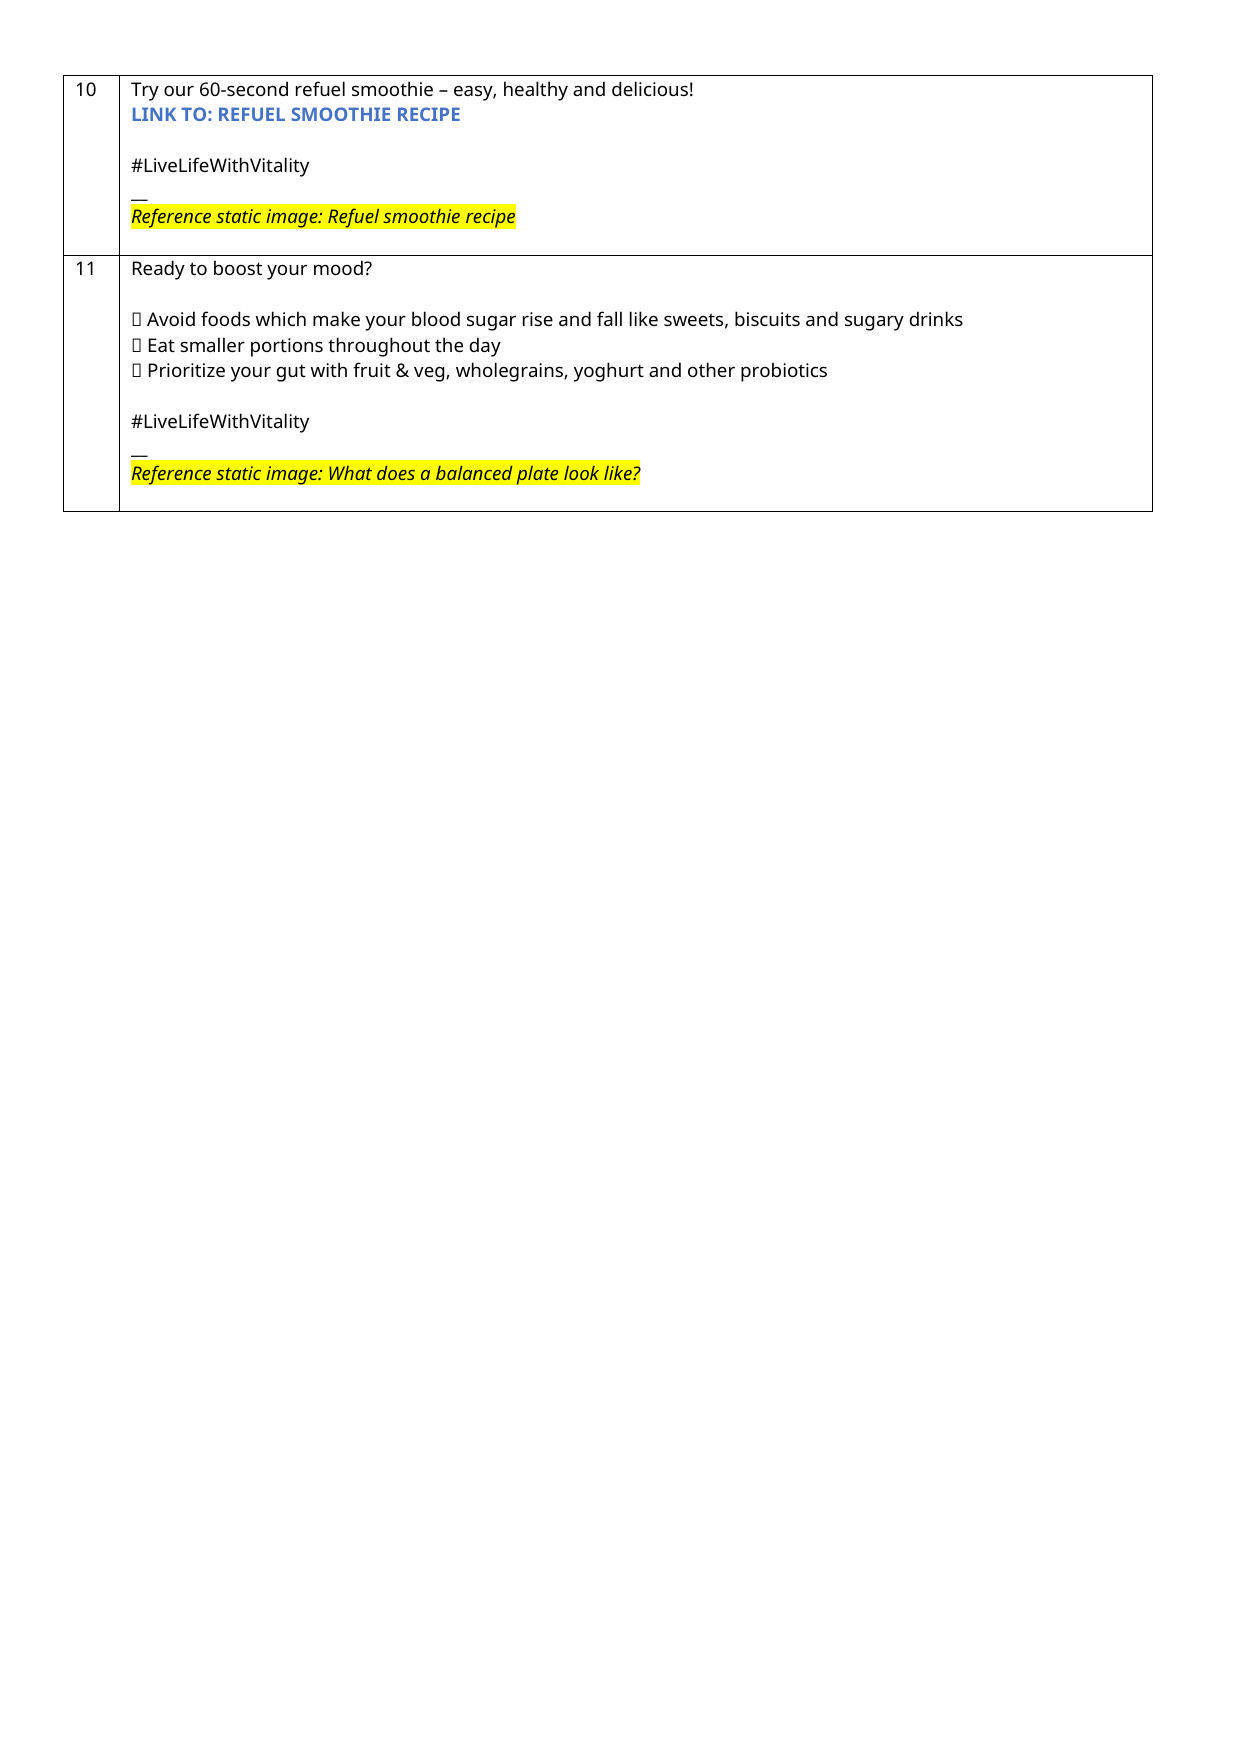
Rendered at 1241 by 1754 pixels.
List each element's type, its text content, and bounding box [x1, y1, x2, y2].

table_cell 11 [64, 256, 119, 511]
table_cell Ready to boost your mood? 🍫 Avoid foods which make your blood sugar rise and fall like sweets, biscuits and sugary drinks 🍴 Eat smaller portions throughout the day 🥬 Prioritize your gut with fruit & veg, wholegrains, yoghurt and other probiotics #LiveLifeWithVitality __ Reference static image: What does a balanced plate look like? [120, 256, 1152, 511]
table_cell 10 [64, 76, 119, 255]
table_cell Try our 60-second refuel smoothie – easy, healthy and delicious! LINK TO: REFUEL SMOOTHIE RECIPE #LiveLifeWithVitality __ Reference static image: Refuel smoothie recipe [120, 76, 1152, 255]
